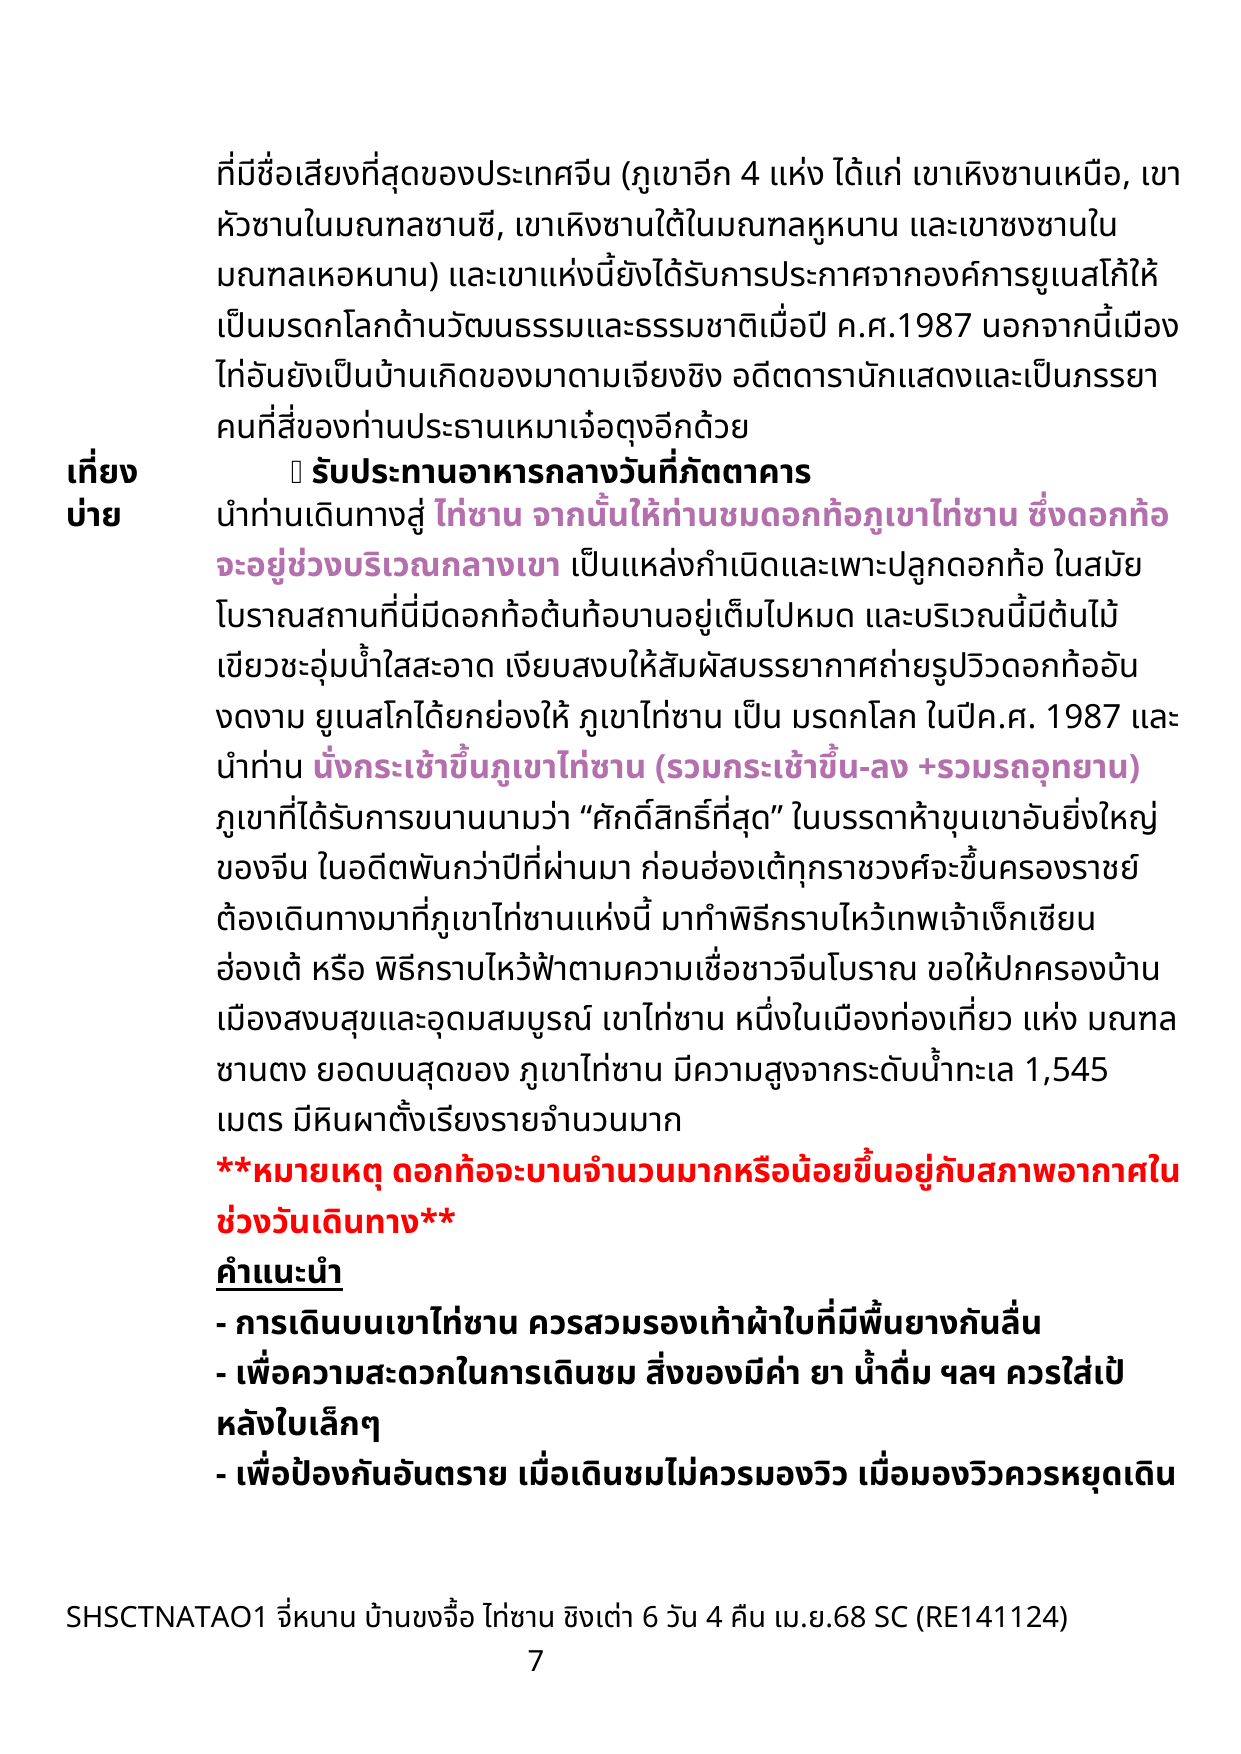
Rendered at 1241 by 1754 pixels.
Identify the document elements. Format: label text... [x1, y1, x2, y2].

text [216, 150, 1182, 453]
text คำแนะนำ [216, 1248, 1182, 1298]
text **หมายเหตุ ดอกท้อจะบานจำนวนมากหรือน้อยขึ้นอยู่กับสภาพอากาศในช่วงวันเดินทาง** [216, 1147, 1182, 1248]
text - เพื่อความสะดวกในการเดินชม สิ่งของมีค่า ยา น้ำดื่ม ฯลฯ ควรใส่เป้หลังใบเล็กๆ [216, 1349, 1182, 1450]
text - เพื่อป้องกันอันตราย เมื่อเดินชมไม่ควรมองวิว เมื่อมองวิวควรหยุดเดิน [216, 1450, 1182, 1501]
text เที่ยง รับประทานอาหารกลางวันที่ภัตตาคาร [66, 453, 1182, 491]
text - การเดินบนเขาไท่ซาน ควรสวมรองเท้าผ้าใบที่มีพื้นยางกันลื่น [216, 1298, 1182, 1349]
text บ่าย นำท่านเดินทางสู่ ไท่ซาน จากนั้นให้ท่านชมดอกท้อภูเขาไท่ซาน ซึ่งดอกท้อจะอยู่ช่วงบริเวณกลางเขา เป็นแหล่งกำเนิดและเพาะปลูกดอกท้อ ในสมัยโบราณสถานที่นี่มีดอกท้อต้นท้อบานอยู่เต็มไปหมด และบริเวณนี้มีต้นไม้เขียวชะอุ่มน้ำใสสะอาด เงียบสงบให้สัมผัสบรรยากาศถ่ายรูปวิวดอกท้ออันงดงาม ยูเนสโกได้ยกย่องให้ ภูเขาไท่ซาน เป็น มรดกโลก ในปีค.ศ. 1987 และนำท่าน นั่งกระเช้าขึ้นภูเขาไท่ซาน (รวมกระเช้าขึ้น-ลง +รวมรถอุทยาน) ภูเขาที่ได้รับการขนานนามว่า “ศักดิ์สิทธิ์ที่สุด” ในบรรดาห้าขุนเขาอันยิ่งใหญ่ของจีน ในอดีตพันกว่าปีที่ผ่านมา ก่อนฮ่องเต้ทุกราชวงศ์จะขึ้นครองราชย์ ต้องเดินทางมาที่ภูเขาไท่ซานแห่งนี้ มาทำพิธีกราบไหว้เทพเจ้าเง็กเซียนฮ่องเต้ หรือ พิธีกราบไหว้ฟ้าตามความเชื่อชาวจีนโบราณ ขอให้ปกครองบ้านเมืองสงบสุขและอุดมสมบูรณ์ เขาไท่ซาน หนึ่งในเมืองท่องเที่ยว แห่ง มณฑลซานตง ยอดบนสุดของ ภูเขาไท่ซาน มีความสูงจากระดับน้ำทะเล 1,545 เมตร มีหินผาตั้งเรียงรายจำนวนมาก [66, 491, 1182, 1147]
